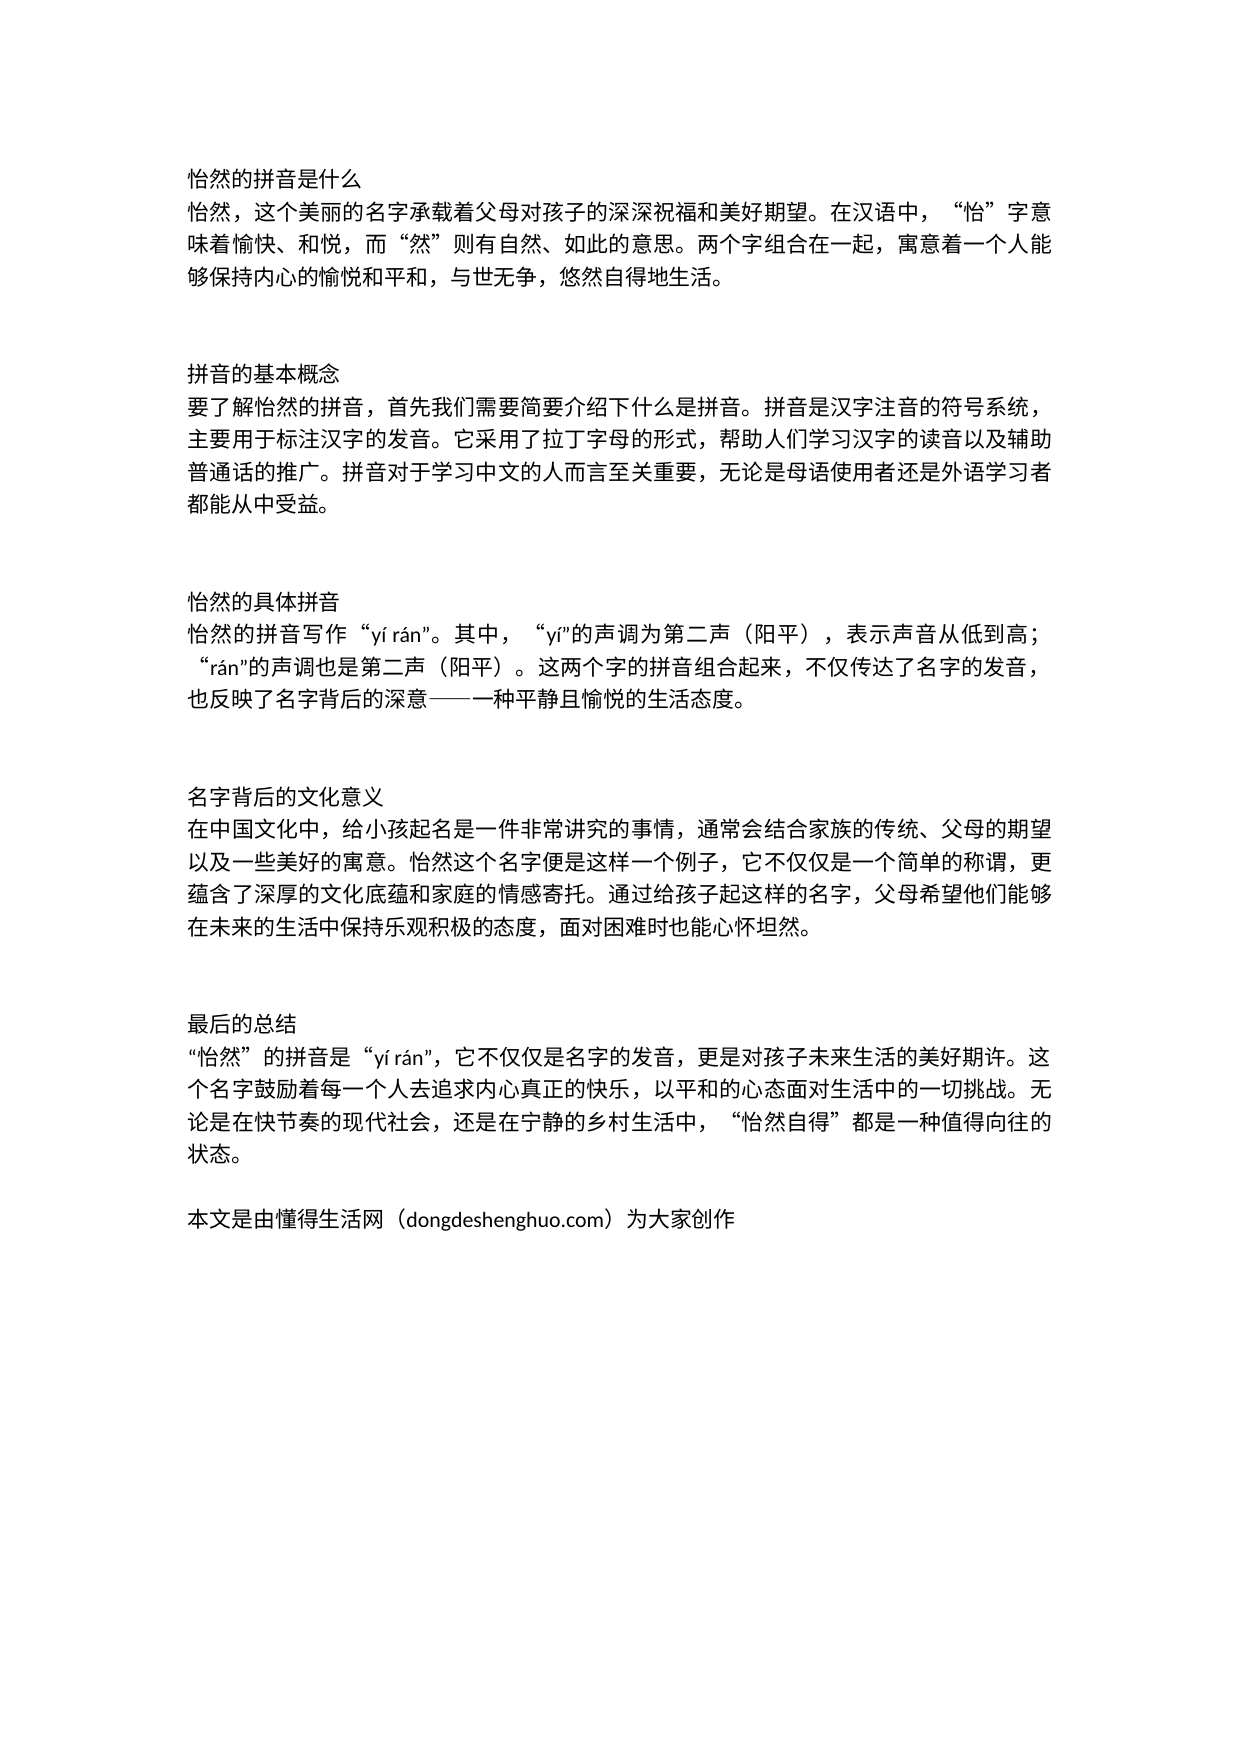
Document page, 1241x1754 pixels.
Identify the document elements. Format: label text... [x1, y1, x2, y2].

text 怡然的具体拼音 [187, 584, 1053, 617]
text 怡然的拼音写作“yí rán”。其中，“yí”的声调为第二声（阳平），表示声音从低到高；“rán”的声调也是第二声（阳平）。这两个字的拼音组合起来，不仅传达了名字的发音，也反映了名字背后的深意——一种平静且愉悦的生活态度。 [187, 617, 1053, 714]
text “怡然”的拼音是“yí rán”，它不仅仅是名字的发音，更是对孩子未来生活的美好期许。这个名字鼓励着每一个人去追求内心真正的快乐，以平和的心态面对生活中的一切挑战。无论是在快节奏的现代社会，还是在宁静的乡村生活中，“怡然自得”都是一种值得向往的状态。 [187, 1039, 1053, 1169]
text 名字背后的文化意义 [187, 779, 1053, 812]
text 要了解怡然的拼音，首先我们需要简要介绍下什么是拼音。拼音是汉字注音的符号系统，主要用于标注汉字的发音。它采用了拉丁字母的形式，帮助人们学习汉字的读音以及辅助普通话的推广。拼音对于学习中文的人而言至关重要，无论是母语使用者还是外语学习者，都能从中受益。 [187, 389, 1053, 519]
text 最后的总结 [187, 1007, 1053, 1039]
text 怡然，这个美丽的名字承载着父母对孩子的深深祝福和美好期望。在汉语中，“怡”字意味着愉快、和悦，而“然”则有自然、如此的意思。两个字组合在一起，寓意着一个人能够保持内心的愉悦和平和，与世无争，悠然自得地生活。 [187, 194, 1053, 292]
text 拼音的基本概念 [187, 357, 1053, 389]
text 在中国文化中，给小孩起名是一件非常讲究的事情，通常会结合家族的传统、父母的期望以及一些美好的寓意。怡然这个名字便是这样一个例子，它不仅仅是一个简单的称谓，更蕴含了深厚的文化底蕴和家庭的情感寄托。通过给孩子起这样的名字，父母希望他们能够在未来的生活中保持乐观积极的态度，面对困难时也能心怀坦然。 [187, 812, 1053, 942]
text 怡然的拼音是什么 [187, 162, 1053, 194]
text 本文是由懂得生活网（dongdeshenghuo.com）为大家创作 [187, 1202, 1053, 1234]
